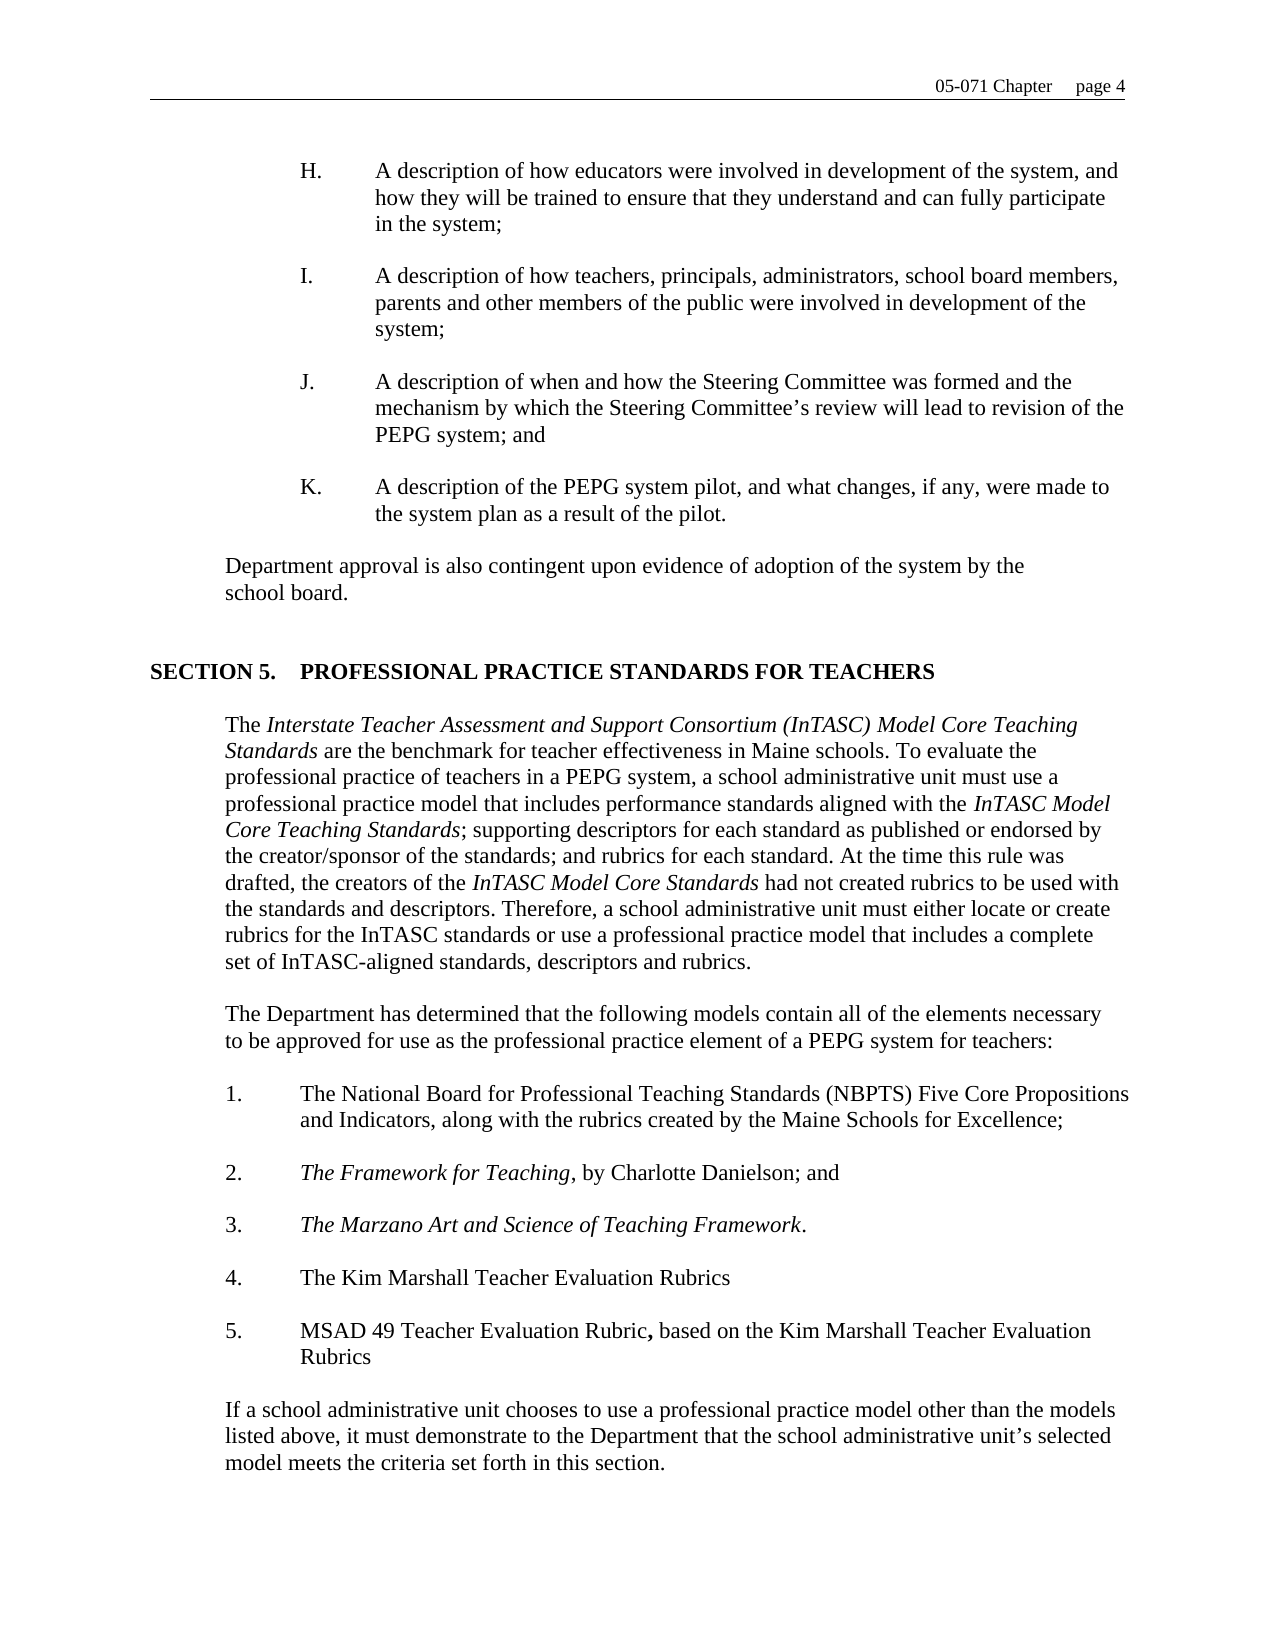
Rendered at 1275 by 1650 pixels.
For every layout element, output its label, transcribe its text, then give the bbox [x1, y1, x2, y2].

text Department approval is also contingent upon evidence of adoption of the system by the school board. [225, 552, 1069, 605]
text If a school administrative unit chooses to use a professional practice model other than the models listed above, it must demonstrate to the Department that the school administrative unit’s selected model meets the criteria set forth in this section. [225, 1396, 1125, 1475]
text 1. The National Board for Professional Teaching Standards (NBPTS) Five Core Propositions and Indicators, along with the rubrics created by the Maine Schools for Excellence; [225, 1079, 1144, 1132]
text J. A description of when and how the Steering Committee was formed and the mechanism by which the Steering Committee’s review will lead to revision of the PEPG system; and [300, 368, 1125, 447]
text The Department has determined that the following models contain all of the elements necessary to be approved for use as the professional practice element of a PEPG system for teachers: [225, 1001, 1125, 1053]
text 5. MSAD 49 Teacher Evaluation Rubric, based on the Kim Marshall Teacher Evaluation Rubrics [225, 1317, 1125, 1369]
text H. A description of how educators were involved in development of the system, and how they will be trained to ensure that they understand and can fully participate in the system; [150, 157, 1125, 236]
text K. A description of the PEPG system pilot, and what changes, if any, were made to the system plan as a result of the pilot. [150, 473, 1125, 526]
text SECTION 5. PROFESSIONAL PRACTICE STANDARDS FOR TEACHERS [150, 658, 1125, 684]
text 3. The Marzano Art and Science of Teaching Framework. [225, 1211, 1125, 1238]
text The Interstate Teacher Assessment and Support Consortium (InTASC) Model Core Teaching Standards are the benchmark for teacher effectiveness in Maine schools. To evaluate the professional practice of teachers in a PEPG system, a school administrative unit must use a professional practice model that includes performance standards aligned with the InTASC Model Core Teaching Standards; supporting descriptors for each standard as published or endorsed by the creator/sponsor of the standards; and rubrics for each standard. At the time this rule was drafted, the creators of the InTASC Model Core Standards had not created rubrics to be used with the standards and descriptors. Therefore, a school administrative unit must either locate or create rubrics for the InTASC standards or use a professional practice model that includes a complete set of InTASC-aligned standards, descriptors and rubrics. [225, 711, 1125, 974]
text 4. The Kim Marshall Teacher Evaluation Rubrics [225, 1264, 1125, 1290]
list A description of how teachers, principals, administrators, school board members, parents and other members of the public were involved in development of the system; [300, 263, 1125, 342]
text 2. The Framework for Teaching, by Charlotte Danielson; and [225, 1159, 1125, 1185]
